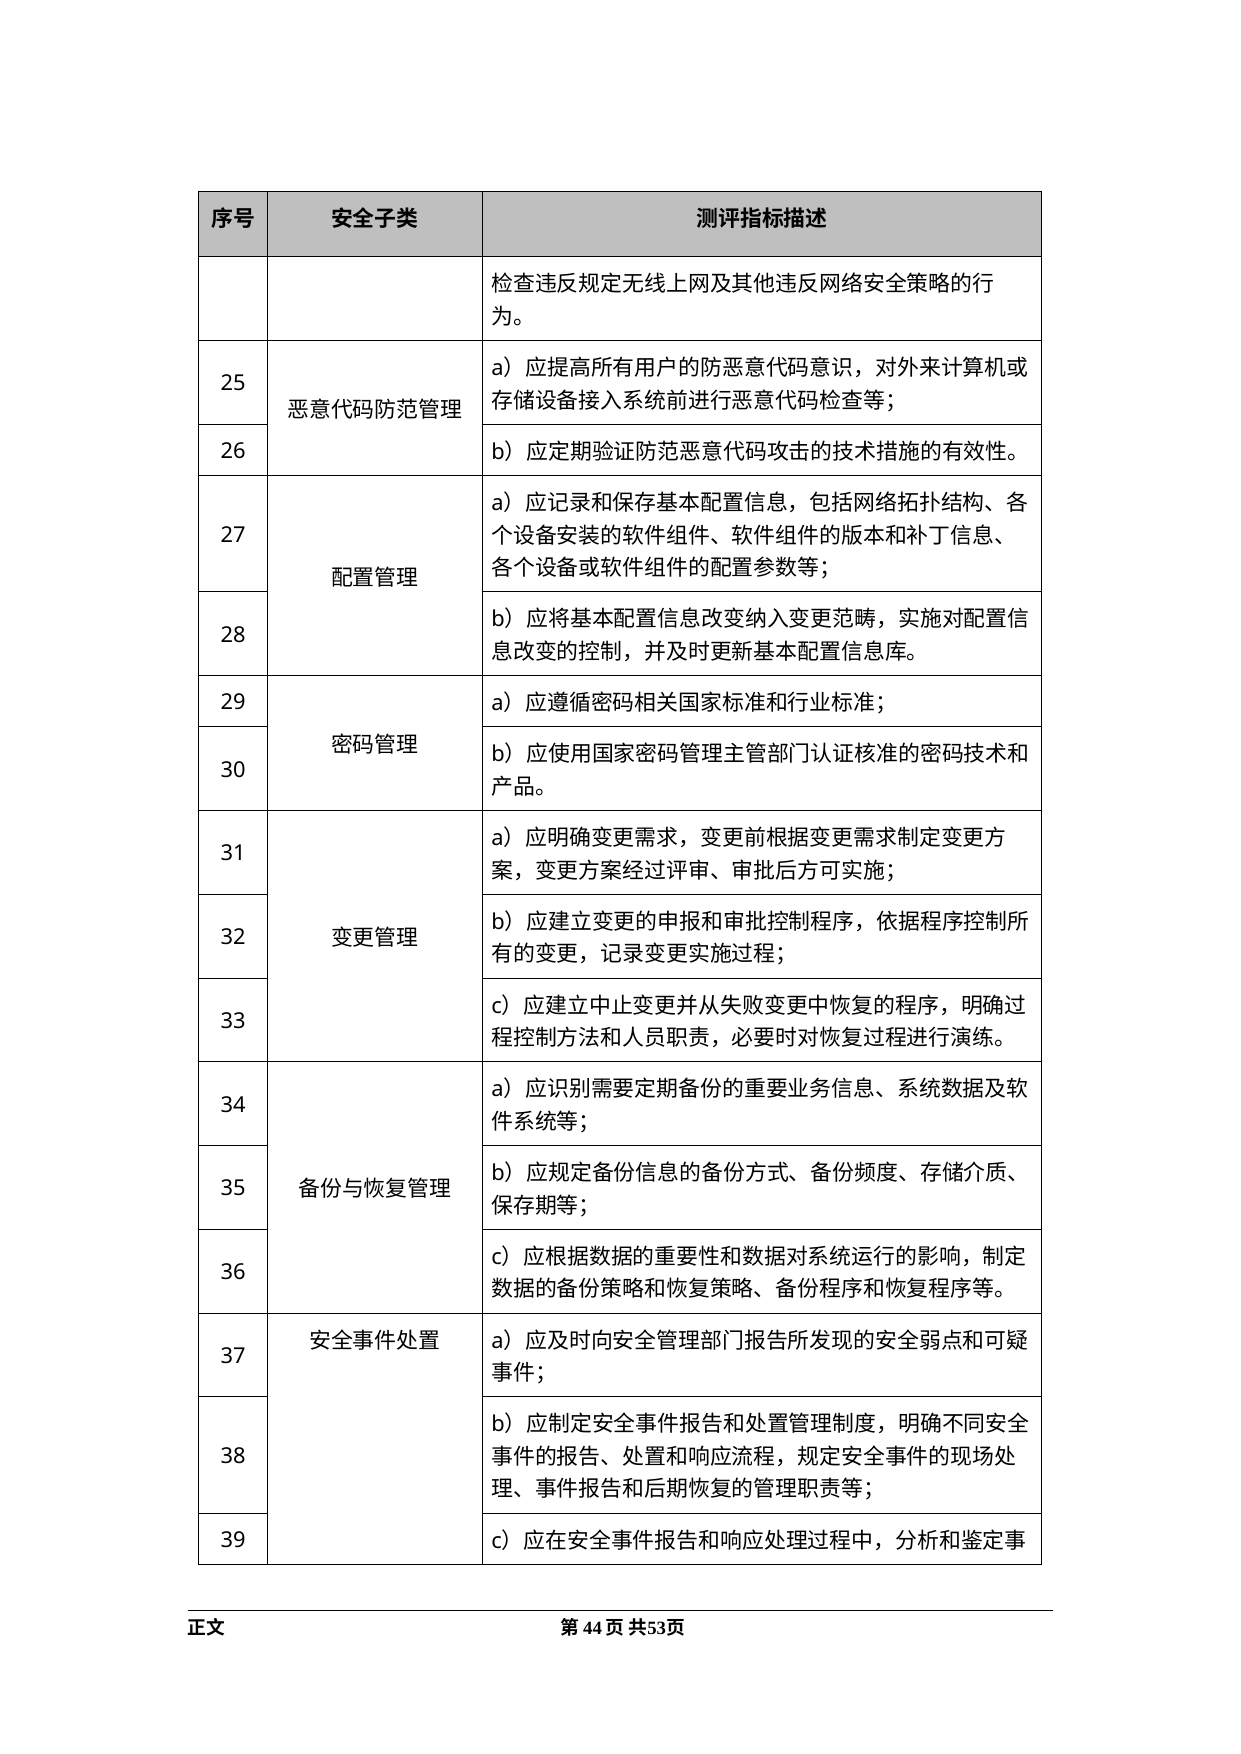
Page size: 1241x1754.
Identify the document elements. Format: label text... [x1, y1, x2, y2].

table_cell 32 [199, 895, 267, 977]
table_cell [483, 257, 1041, 340]
table_cell 37 [199, 1314, 267, 1396]
table_header 安全子类 [268, 192, 482, 256]
table_cell b）应制定安全事件报告和处置管理制度，明确不同安全事件的报告、处置和响应流程，规定安全事件的现场处理、事件报告和后期恢复的管理职责等； [483, 1397, 1041, 1512]
table_cell 恶意代码防范管理 [268, 341, 482, 475]
table_cell 31 [199, 811, 267, 894]
table_cell 38 [199, 1397, 267, 1512]
table_cell 密码管理 [268, 676, 482, 810]
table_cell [483, 1514, 1041, 1564]
table_cell a）应识别需要定期备份的重要业务信息、系统数据及软件系统等； [483, 1062, 1041, 1145]
table_cell a）应及时向安全管理部门报告所发现的安全弱点和可疑事件； [483, 1314, 1041, 1396]
table_cell 25 [199, 341, 267, 424]
table_cell b）应规定备份信息的备份方式、备份频度、存储介质、保存期等； [483, 1146, 1041, 1229]
table_header 序号 [199, 192, 267, 256]
table_cell 27 [199, 476, 267, 591]
table_cell 30 [199, 727, 267, 810]
table_cell 备份与恢复管理 [268, 1062, 482, 1312]
table_cell 安全事件处置 [268, 1314, 482, 1564]
table_cell b）应建立变更的申报和审批控制程序，依据程序控制所有的变更，记录变更实施过程； [483, 895, 1041, 977]
table_cell 变更管理 [268, 811, 482, 1061]
table_cell a）应记录和保存基本配置信息，包括网络拓扑结构、各个设备安装的软件组件、软件组件的版本和补丁信息、各个设备或软件组件的配置参数等； [483, 476, 1041, 591]
table_cell 24 [199, 257, 267, 340]
table_cell b）应定期验证防范恶意代码攻击的技术措施的有效性。 [483, 425, 1041, 475]
table_cell c）应根据数据的重要性和数据对系统运行的影响，制定数据的备份策略和恢复策略、备份程序和恢复程序等。 [483, 1230, 1041, 1312]
table_cell a）应遵循密码相关国家标准和行业标准； [483, 676, 1041, 726]
table_cell 34 [199, 1062, 267, 1145]
table_cell 36 [199, 1230, 267, 1312]
table_cell 33 [199, 979, 267, 1061]
table_cell b）应使用国家密码管理主管部门认证核准的密码技术和产品。 [483, 727, 1041, 810]
table_header 测评指标描述 [483, 192, 1041, 256]
table_cell 28 [199, 592, 267, 675]
table_cell c）应建立中止变更并从失败变更中恢复的程序，明确过程控制方法和人员职责，必要时对恢复过程进行演练。 [483, 979, 1041, 1061]
table_cell 35 [199, 1146, 267, 1229]
table_cell a）应提高所有用户的防恶意代码意识，对外来计算机或存储设备接入系统前进行恶意代码检查等； [483, 341, 1041, 424]
table_cell 29 [199, 676, 267, 726]
table_cell b）应将基本配置信息改变纳入变更范畴，实施对配置信息改变的控制，并及时更新基本配置信息库。 [483, 592, 1041, 675]
table_cell 26 [199, 425, 267, 475]
table_cell a）应明确变更需求，变更前根据变更需求制定变更方案，变更方案经过评审、审批后方可实施； [483, 811, 1041, 894]
table_cell 39 [199, 1514, 267, 1564]
table_cell 配置管理 [268, 476, 482, 675]
